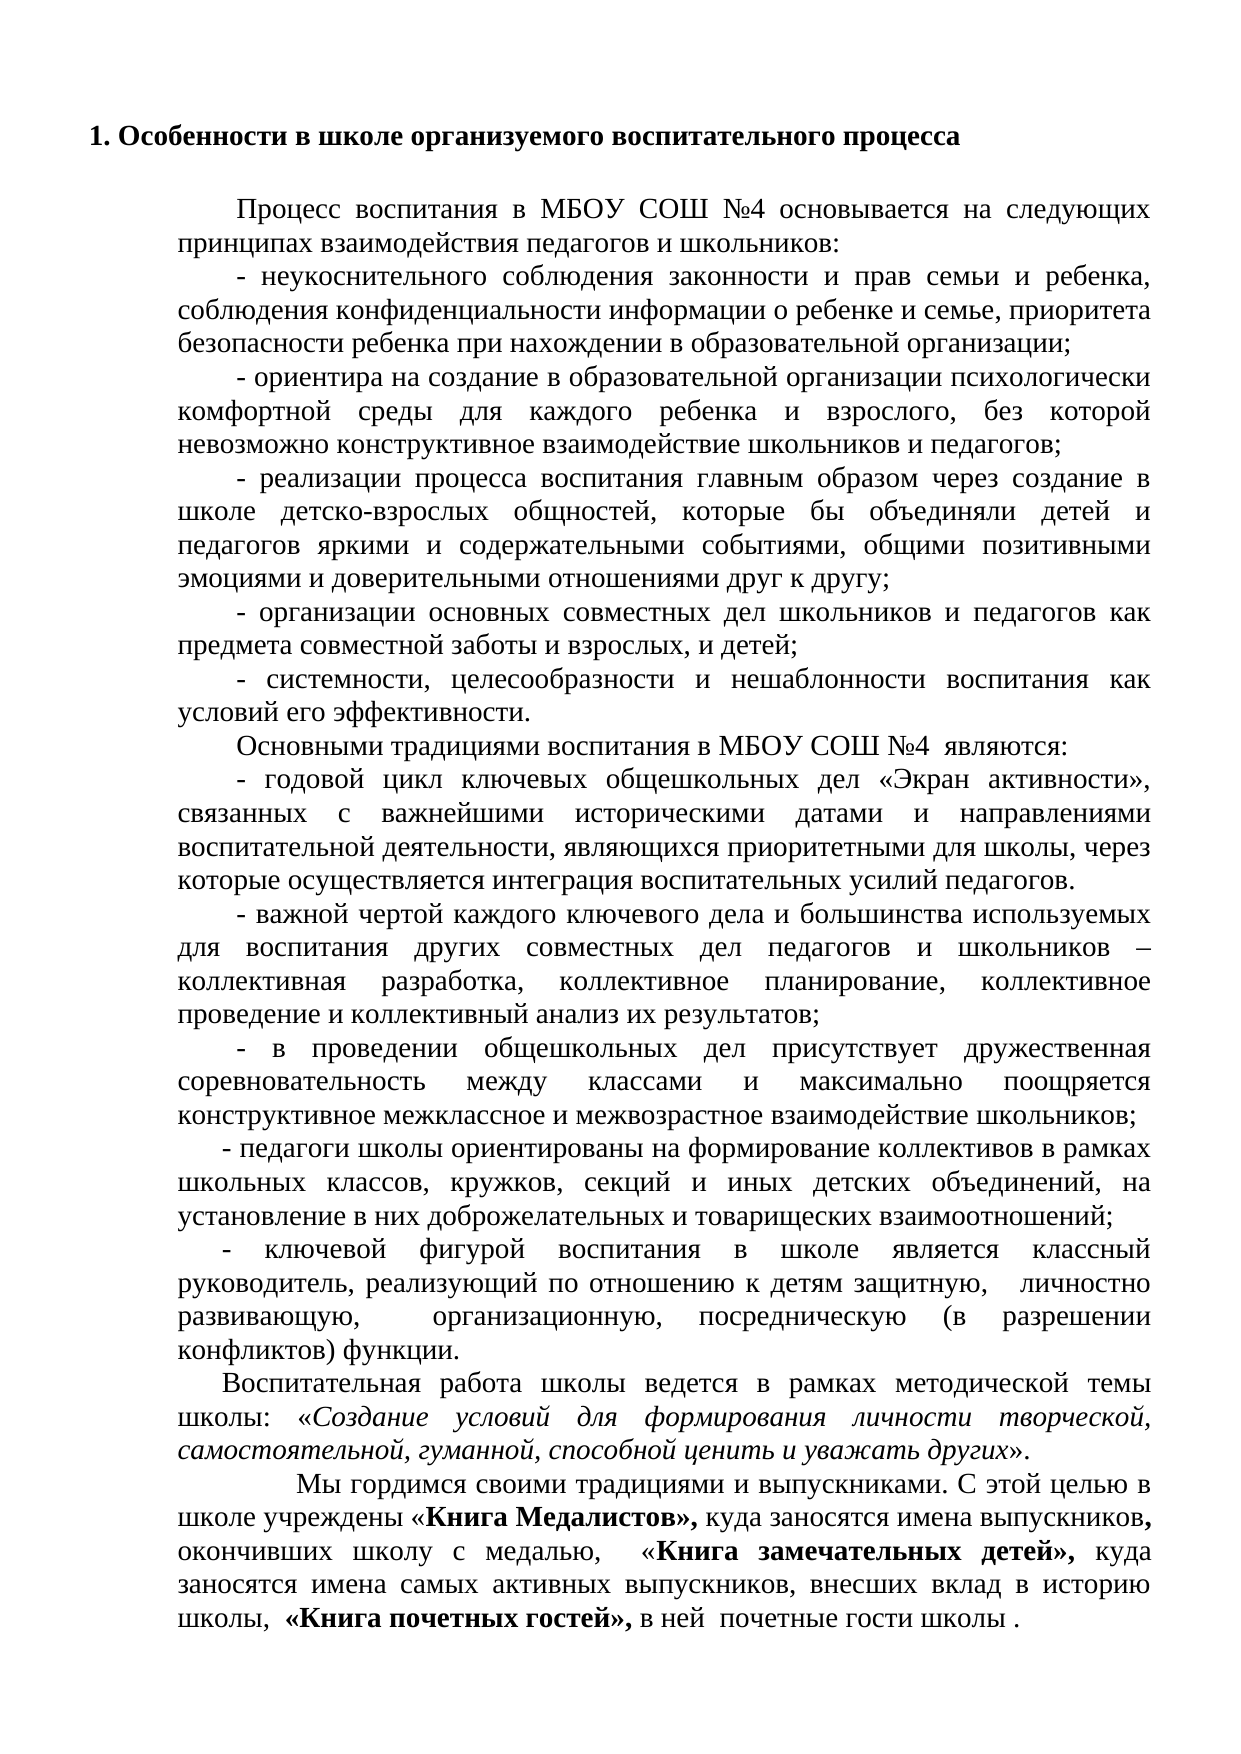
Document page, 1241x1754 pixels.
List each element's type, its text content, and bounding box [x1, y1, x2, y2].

text - системности, целесообразности и нешаблонности воспитания как условий его эффективности. [177, 661, 1152, 728]
text - организации основных совместных дел школьников и педагогов как предмета совместной заботы и взрослых, и детей; [177, 594, 1152, 661]
text - ориентира на создание в образовательной организации психологически комфортной среды для каждого ребенка и взрослого, без которой невозможно конструктивное взаимодействие школьников и педагогов; [177, 359, 1152, 460]
text - неукоснительного соблюдения законности и прав семьи и ребенка, соблюдения конфиденциальности информации о ребенке и семье, приоритета безопасности ребенка при нахождении в образовательной организации; [177, 258, 1152, 359]
text - педагоги школы ориентированы на формирование коллективов в рамках школьных классов, кружков, секций и иных детских объединений, на установление в них доброжелательных и товарищеских взаимоотношений; [177, 1131, 1152, 1231]
text 1. Особенности в школе организуемого воспитательного процесса [118, 118, 1152, 152]
text Воспитательная работа школы ведется в рамках методической темы школы: «Создание условий для формирования личности творческой, самостоятельной, гуманной, способной ценить и уважать других». [177, 1365, 1152, 1466]
text Мы гордимся своими традициями и выпускниками. С этой целью в школе учреждены «Книга Медалистов», куда заносятся имена выпускников, окончивших школу с медалью, «Книга замечательных детей», куда заносятся имена самых активных выпускников, внесших вклад в историю школы, «Книга почетных гостей», в ней почетные гости школы . [177, 1466, 1152, 1634]
text Основными традициями воспитания в МБОУ СОШ №4 являются: [177, 728, 1152, 762]
text - годовой цикл ключевых общешкольных дел «Экран активности», связанных с важнейшими историческими датами и направлениями воспитательной деятельности, являющихся приоритетными для школы, через которые осуществляется интеграция воспитательных усилий педагогов. [177, 762, 1152, 896]
text Процесс воспитания в МБОУ СОШ №4 основывается на следующих принципах взаимодействия педагогов и школьников: [177, 191, 1152, 258]
text - важной чертой каждого ключевого дела и большинства используемых для воспитания других совместных дел педагогов и школьников – коллективная разработка, коллективное планирование, коллективное проведение и коллективный анализ их результатов; [177, 896, 1152, 1030]
text - в проведении общешкольных дел присутствует дружественная соревновательность между классами и максимально поощряется конструктивное межклассное и межвозрастное взаимодействие школьников; [177, 1030, 1152, 1131]
text - ключевой фигурой воспитания в школе является классный руководитель, реализующий по отношению к детям защитную, личностно развивающую, организационную, посредническую (в разрешении конфликтов) функции. [177, 1231, 1152, 1365]
text - реализации процесса воспитания главным образом через создание в школе детско-взрослых общностей, которые бы объединяли детей и педагогов яркими и содержательными событиями, общими позитивными эмоциями и доверительными отношениями друг к другу; [177, 460, 1152, 594]
